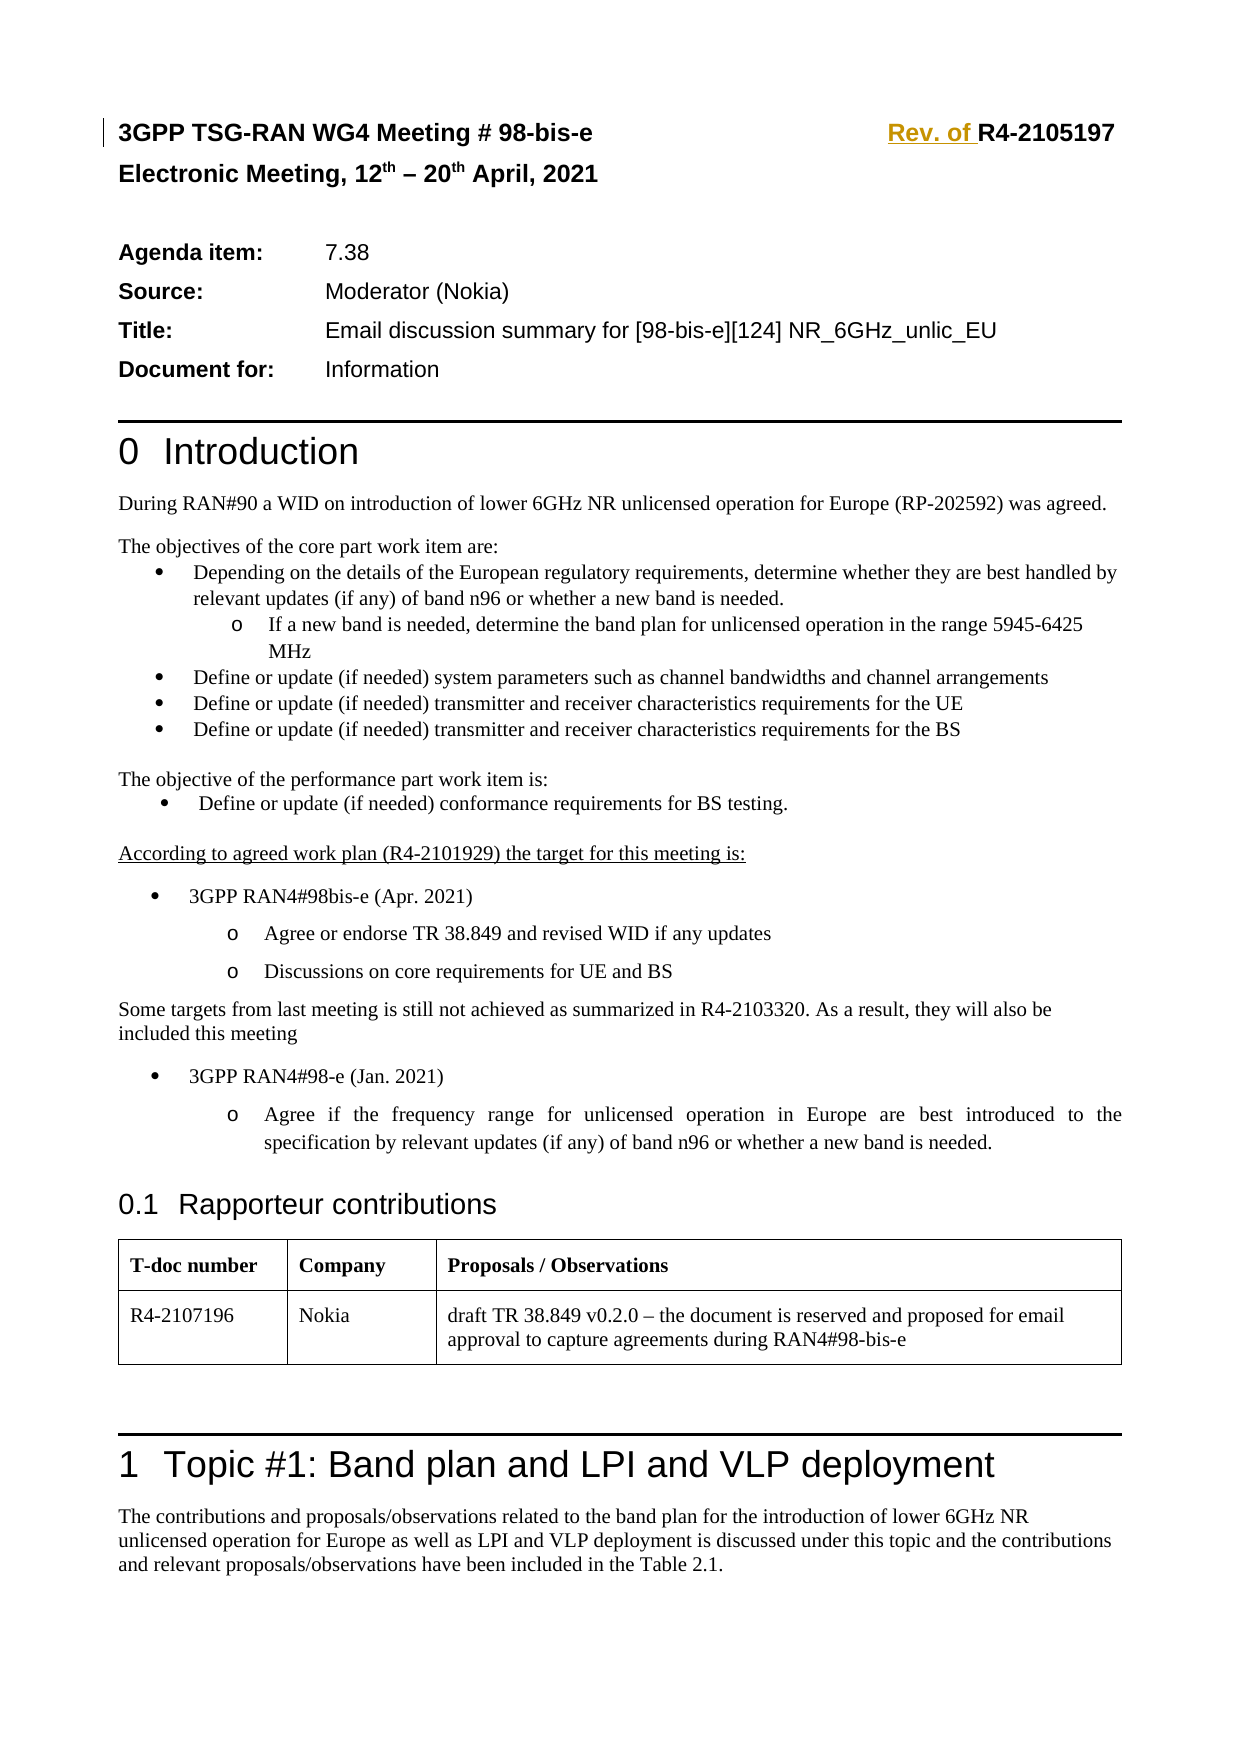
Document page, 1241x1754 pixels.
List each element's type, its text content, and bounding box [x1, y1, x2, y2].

text According to agreed work plan (R4-2101929) the target for this meeting is: [118, 841, 1122, 865]
table_header Proposals / Observations [437, 1240, 1121, 1289]
text Electronic Meeting, 12th – 20th April, 2021 [118, 159, 1122, 188]
list Discussions on core requirements for UE and BS [226, 959, 1122, 984]
subtitle Rapporteur contributions [118, 1187, 1122, 1221]
list Agree or endorse TR 38.849 and revised WID if any updates [226, 921, 1122, 946]
list Define or update (if needed) transmitter and receiver characteristics requirements for the BS [156, 717, 1122, 741]
text The objective of the performance part work item is: [118, 767, 1122, 791]
text Document for: Information [118, 356, 1122, 382]
text Source: Moderator (Nokia) [118, 278, 1122, 304]
table_cell draft TR 38.849 v0.2.0 – the document is reserved and proposed for email approval to capture agreements during RAN4#98-bis-e [437, 1291, 1121, 1364]
text Some targets from last meeting is still not achieved as summarized in R4-2103320. As a result, they will also be included this meeting [118, 997, 1122, 1045]
list If a new band is needed, determine the band plan for unlicensed operation in the range 5945-6425 MHz [231, 612, 1122, 663]
list Agree if the frequency range for unlicensed operation in Europe are best introduced to the specification by relevant updates (if any) of band n96 or whether a new band is needed. [226, 1102, 1122, 1154]
table_header Company [288, 1240, 436, 1289]
table_cell Nokia [288, 1291, 436, 1364]
text The contributions and proposals/observations related to the band plan for the introduction of lower 6GHz NR unlicensed operation for Europe as well as LPI and VLP deployment is discussed under this topic and the contributions and relevant proposals/observations have been included in the Table 2.1. [118, 1504, 1122, 1576]
table_header T-doc number [119, 1240, 287, 1289]
text The objectives of the core part work item are: [118, 534, 1122, 558]
list Define or update (if needed) system parameters such as channel bandwidths and channel arrangements [156, 665, 1122, 689]
list Define or update (if needed) transmitter and receiver characteristics requirements for the UE [156, 691, 1122, 715]
list 3GPP RAN4#98bis-e (Apr. 2021) [151, 884, 1122, 908]
text During RAN#90 a WID on introduction of lower 6GHz NR unlicensed operation for Europe (RP-202592) was agreed. [118, 491, 1122, 515]
table_cell R4-2107196 [119, 1291, 287, 1364]
subtitle Introduction [118, 423, 1122, 472]
list 3GPP RAN4#98-e (Jan. 2021) [151, 1064, 1122, 1088]
text 3GPP TSG-RAN WG4 Meeting # 98-bis-e R4-2105197 [118, 118, 1122, 147]
subtitle Topic #1: Band plan and LPI and VLP deployment [118, 1436, 1122, 1485]
text Title: Email discussion summary for [98-bis-e][124] NR_6GHz_unlic_EU [118, 317, 1122, 343]
text Agenda item: 7.38 [118, 239, 1122, 266]
list Depending on the details of the European regulatory requirements, determine whether they are best handled by relevant updates (if any) of band n96 or whether a new band is needed. [156, 560, 1122, 610]
list Define or update (if needed) conformance requirements for BS testing. [161, 791, 1122, 815]
